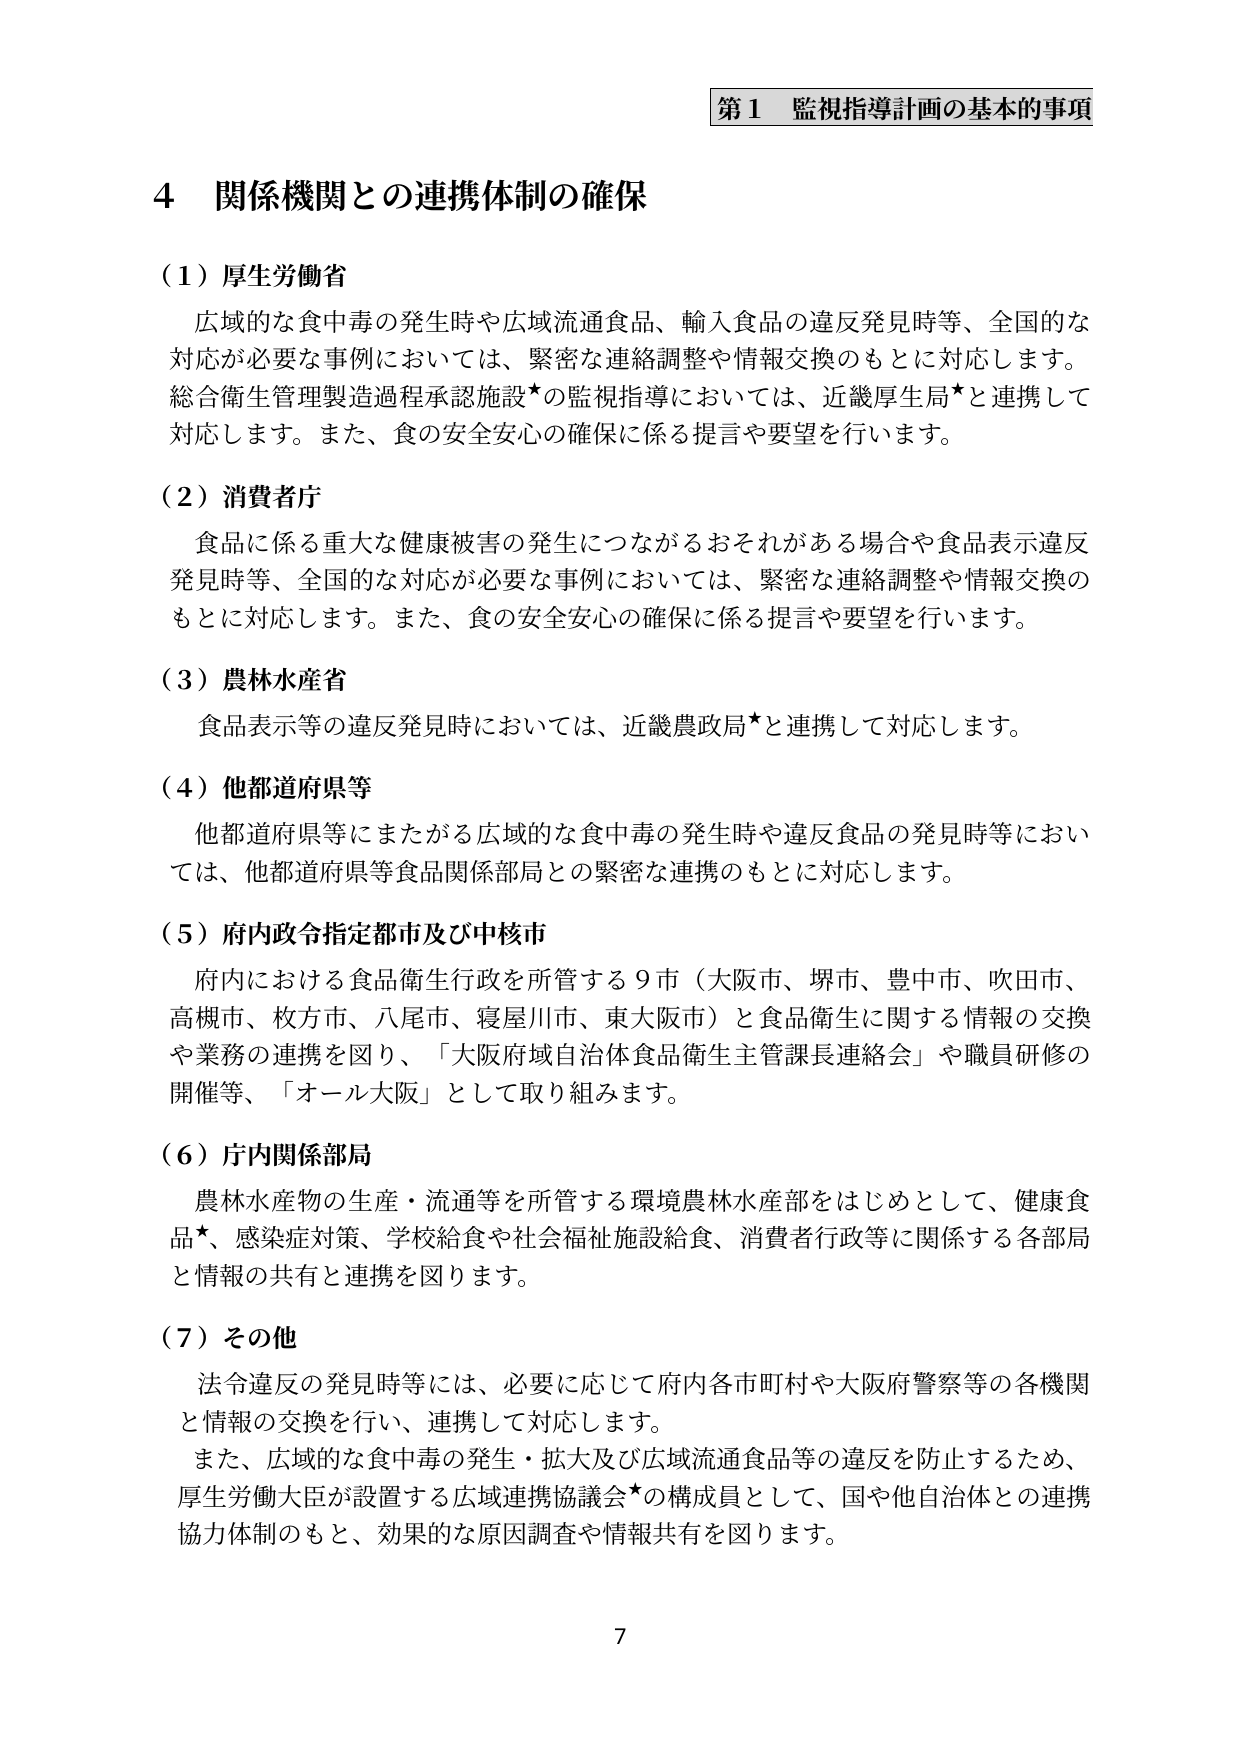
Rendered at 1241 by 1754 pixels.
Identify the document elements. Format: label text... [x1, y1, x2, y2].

text 農林水産物の生産・流通等を所管する環境農林水産部をはじめとして、健康食品★、感染症対策、学校給食や社会福祉施設給食、消費者行政等に関係する各部局と情報の共有と連携を図ります。 [169, 1181, 1092, 1293]
text （１）厚生労働省 [148, 256, 1092, 293]
text （５）府内政令指定都市及び中核市 [148, 914, 1092, 952]
text 府内における食品衛生行政を所管する９市（大阪市、堺市、豊中市、吹田市、高槻市、枚方市、八尾市、寝屋川市、東大阪市）と食品衛生に関する情報の交換や業務の連携を図り、「大阪府域自治体食品衛生主管課長連絡会」や職員研修の開催等、「オール大阪」として取り組みます。 [169, 960, 1092, 1110]
text 他都道府県等にまたがる広域的な食中毒の発生時や違反食品の発見時等においては、他都道府県等食品関係部局との緊密な連携のもとに対応します。 [169, 814, 1092, 889]
text （３）農林水産省 [148, 660, 1092, 697]
text （４）他都道府県等 [148, 768, 1092, 806]
text （２）消費者庁 [148, 477, 1092, 514]
text 広域的な食中毒の発生時や広域流通食品、輸入食品の違反発見時等、全国的な対応が必要な事例においては、緊密な連絡調整や情報交換のもとに対応します。総合衛生管理製造過程承認施設★の監視指導においては、近畿厚生局★と連携して対応します。また、食の安全安心の確保に係る提言や要望を行います。 [169, 302, 1092, 452]
text （７）その他 [148, 1318, 1092, 1356]
text 法令違反の発見時等には、必要に応じて府内各市町村や大阪府警察等の各機関と情報の交換を行い、連携して対応します。 [177, 1364, 1092, 1439]
text 食品に係る重大な健康被害の発生につながるおそれがある場合や食品表示違反発見時等、全国的な対応が必要な事例においては、緊密な連絡調整や情報交換のもとに対応します。また、食の安全安心の確保に係る提言や要望を行います。 [169, 522, 1092, 635]
text （６）庁内関係部局 [148, 1135, 1092, 1172]
text 食品表示等の違反発見時においては、近畿農政局★と連携して対応します。 [162, 706, 1092, 743]
text また、広域的な食中毒の発生・拡大及び広域流通食品等の違反を防止するため、厚生労働大臣が設置する広域連携協議会★の構成員として、国や他自治体との連携協力体制のもと、効果的な原因調査や情報共有を図ります。 [177, 1439, 1092, 1552]
text ４ 関係機関との連携体制の確保 [148, 157, 1092, 232]
